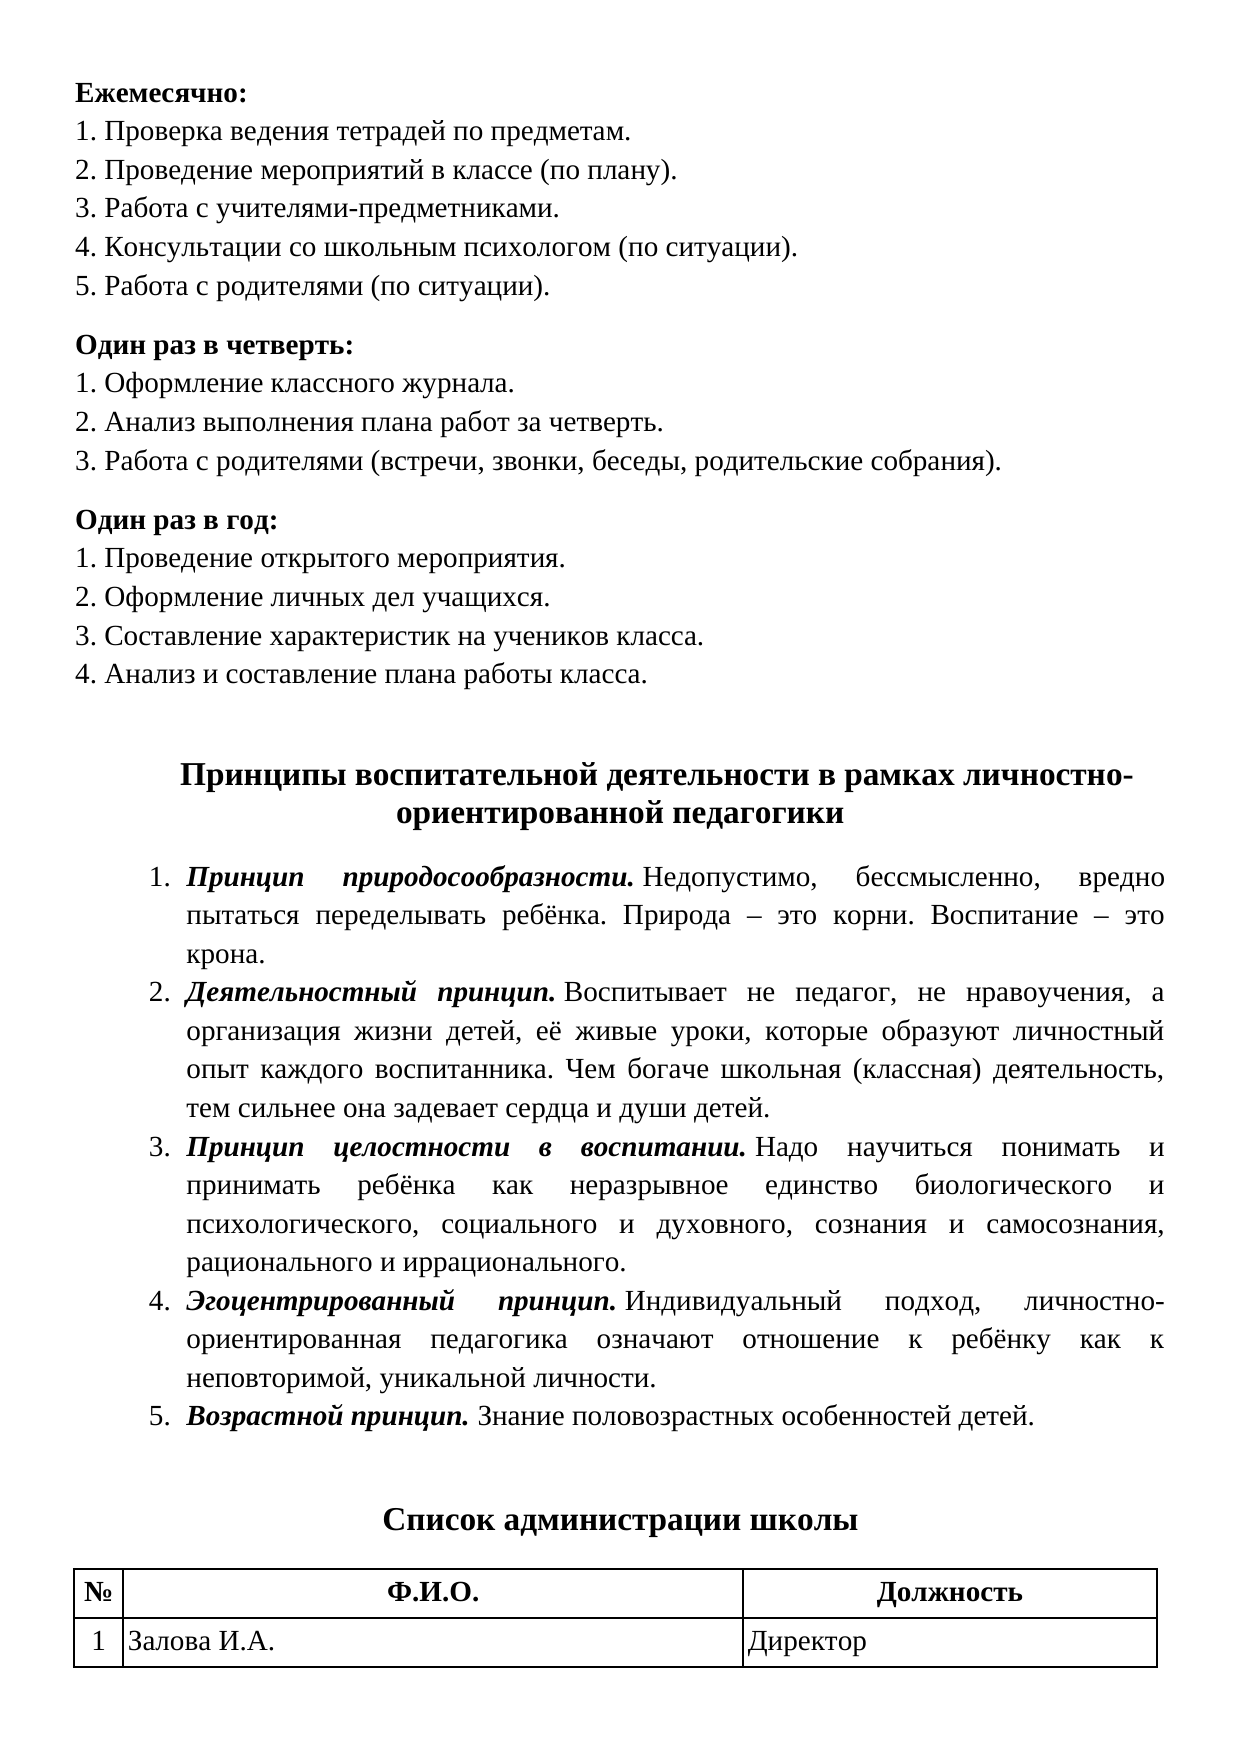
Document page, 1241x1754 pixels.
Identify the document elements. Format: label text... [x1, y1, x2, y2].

text 2. Оформление личных дел учащихся. [75, 579, 1165, 613]
list Деятельностный принцип. Воспитывает не педагог, не нравоучения, а организация жизни детей, её живые уроки, которые образуют личностный опыт каждого воспитанника. Чем богаче школьная (классная) деятельность, тем сильнее она задевает сердца и души детей. [149, 974, 1165, 1124]
text Один раз в год: [75, 502, 1165, 536]
text 1. Проведение открытого мероприятия. [75, 541, 1165, 574]
table_cell 1 [75, 1619, 122, 1666]
list Принцип природосообразности. Недопустимо, бессмысленно, вредно пытаться переделывать ребёнка. Природа – это корни. Воспитание – это крона. [149, 859, 1165, 969]
text 3. Работа с учителями-предметниками. [75, 191, 1165, 224]
text Ежемесячно: [75, 75, 1165, 108]
text 3. Работа с родителями (встречи, звонки, беседы, родительские собрания). [75, 443, 1165, 476]
text 3. Составление характеристик на учеников класса. [75, 618, 1165, 651]
text 5. Работа с родителями (по ситуации). [75, 268, 1165, 301]
text 1. Проверка ведения тетрадей по предметам. [75, 113, 1165, 147]
list Эгоцентрированный принцип. Индивидуальный подход, личностно-ориентированная педагогика означают отношение к ребёнку как к неповторимой, уникальной личности. [149, 1283, 1165, 1393]
text 1. Оформление классного журнала. [75, 366, 1165, 399]
text Список администрации школы [75, 1499, 1165, 1537]
text 4. Анализ и составление плана работы класса. [75, 656, 1165, 690]
list Принцип целостности в воспитании. Надо научиться понимать и принимать ребёнка как неразрывное единство биологического и психологического, социального и духовного, сознания и самосознания, рационального и иррационального. [149, 1129, 1165, 1278]
text Один раз в четверть: [75, 327, 1165, 361]
table_header Ф.И.О. [124, 1570, 742, 1617]
table_cell Залова И.А. [124, 1619, 742, 1666]
text 4. Консультации со школьным психологом (по ситуации). [75, 229, 1165, 263]
text Принципы воспитательной деятельности в рамках личностно-ориентированной педагогики [75, 754, 1165, 831]
table_header Должность [744, 1570, 1156, 1617]
text 2. Проведение мероприятий в классе (по плану). [75, 152, 1165, 186]
table_header № [75, 1570, 122, 1617]
list Возрастной принцип. Знание половозрастных особенностей детей. [149, 1398, 1165, 1432]
table_cell Директор [744, 1619, 1156, 1666]
text 2. Анализ выполнения плана работ за четверть. [75, 404, 1165, 438]
